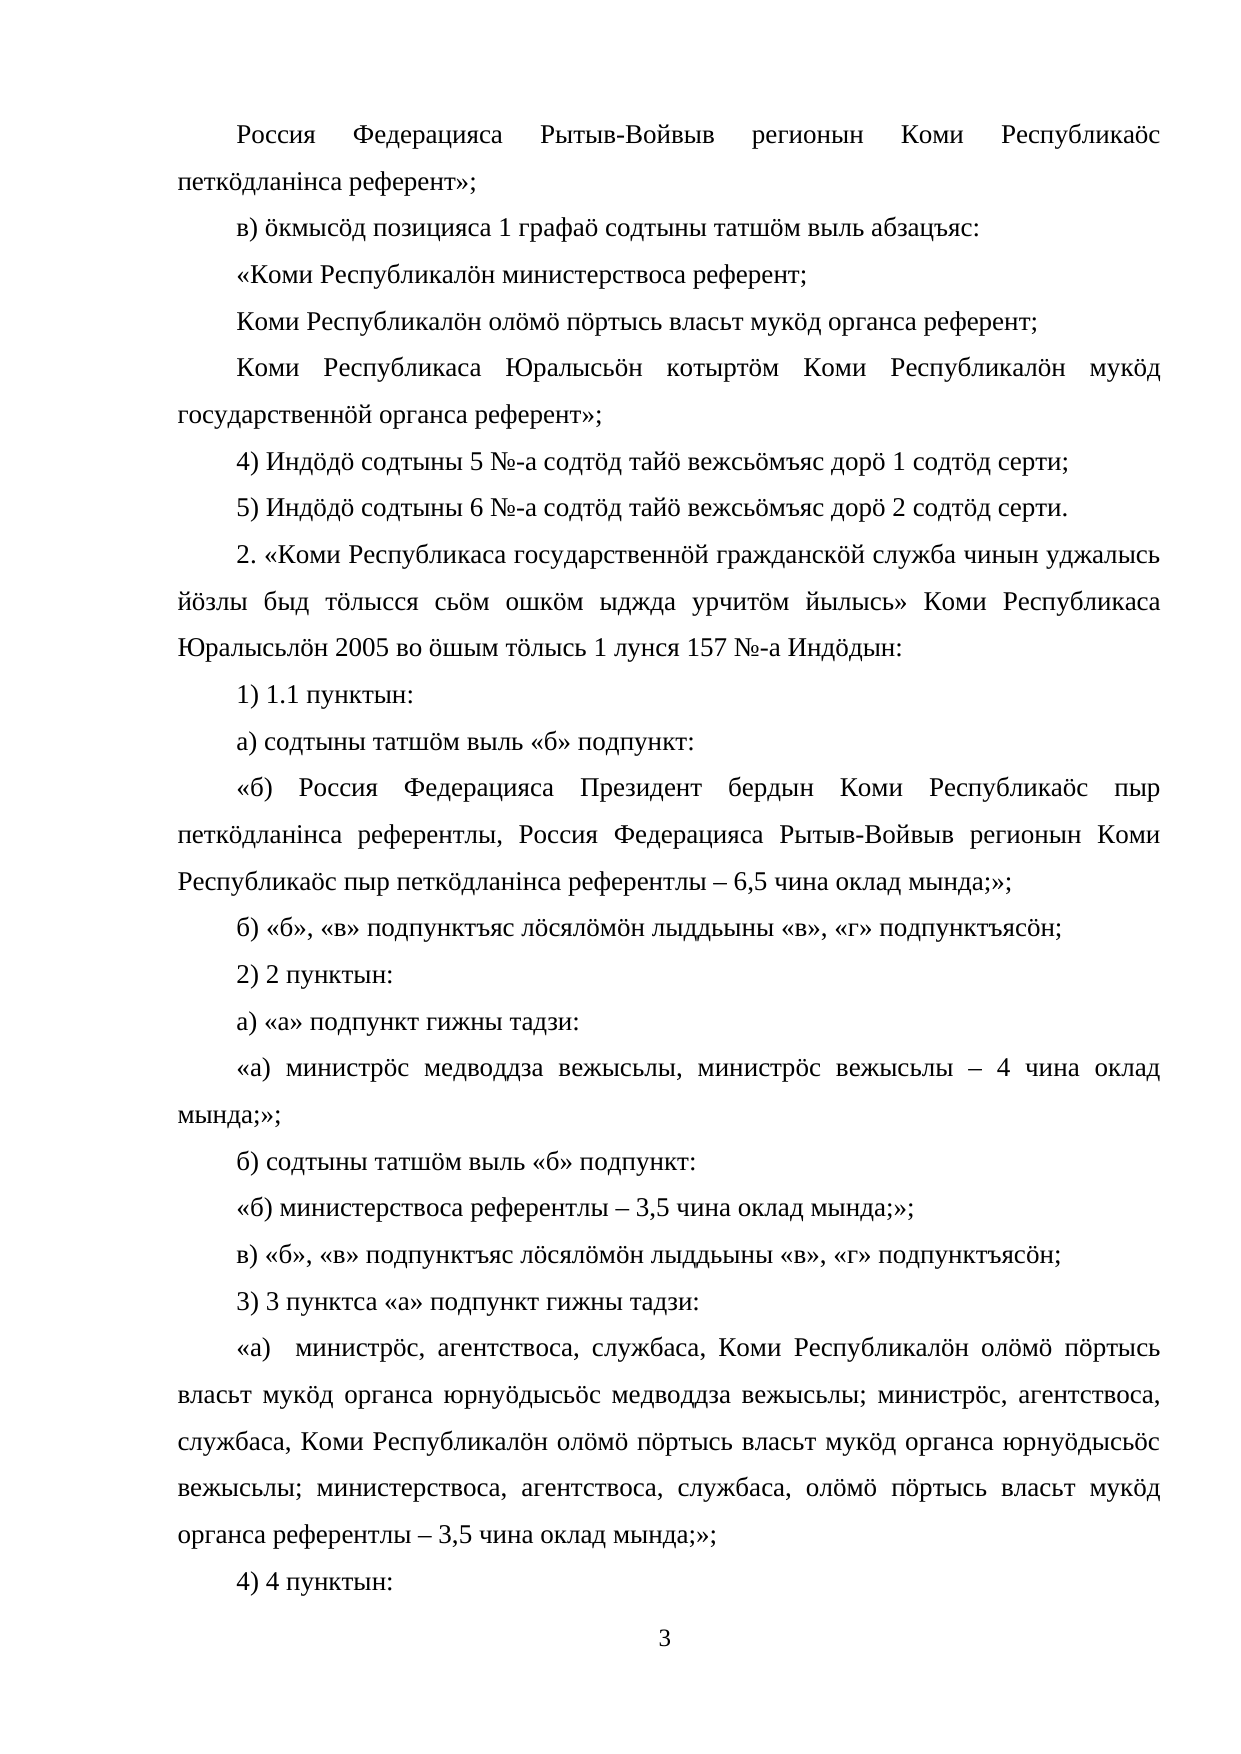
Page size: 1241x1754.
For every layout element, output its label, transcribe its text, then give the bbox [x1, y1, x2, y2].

text б) «б», «в» подпунктъяс лöсялöмöн лыддьыны «в», «г» подпунктъясöн; [177, 911, 1162, 943]
text в) öкмысöд позицияса 1 графаö содтыны татшöм выль абзацъяс: [177, 211, 1162, 243]
text в) «б», «в» подпунктъяс лöсялöмöн лыддьыны «в», «г» подпунктъясöн; [177, 1238, 1162, 1269]
text 4) Индöдö содтыны 5 №-а содтöд тайö вежсьöмъяс дорö 1 содтöд серти; [177, 445, 1162, 476]
text 1) 1.1 пунктын: [177, 678, 1162, 709]
text 3) 3 пунктса «а» подпункт гижны тадзи: [177, 1285, 1162, 1316]
text 2. «Коми Республикаса государственнöй гражданскöй служба чинын уджалысь йöзлы быд тöлысся сьöм ошкöм ыджда урчитöм йылысь» Коми Республикаса Юралысьлöн 2005 во öшым тöлысь 1 лунся 157 №-а Индöдын: [177, 538, 1162, 663]
text 2) 2 пунктын: [177, 958, 1162, 989]
text а) содтыны татшöм выль «б» подпункт: [177, 725, 1162, 756]
text Россия Федерацияса Рытыв-Войвыв регионын Коми Республикаöс петкöдланiнса референт»; [177, 118, 1162, 196]
text «б) Россия Федерацияса Президент бердын Коми Республикаöс пыр петкöдланiнса референтлы, Россия Федерацияса Рытыв-Войвыв регионын Коми Республикаöс пыр петкöдланiнса референтлы – 6,5 чина оклад мында;»; [177, 771, 1162, 896]
text «а) министрöс медводдза вежысьлы, министрöс вежысьлы – 4 чина оклад мында;»; [177, 1051, 1162, 1129]
text 5) Индöдö содтыны 6 №-а содтöд тайö вежсьöмъяс дорö 2 содтöд серти. [177, 491, 1162, 523]
text Коми Республикалöн олöмö пöртысь власьт мукöд органса референт; [177, 305, 1162, 336]
text «а) министрöс, агентствоса, службаса, Коми Республикалöн олöмö пöртысь власьт мукöд органса юрнуöдысьöс медводдза вежысьлы; министрöс, агентствоса, службаса, Коми Республикалöн олöмö пöртысь власьт мукöд органса юрнуöдысьöс вежысьлы; министерствоса, агентствоса, службаса, олöмö пöртысь власьт мукöд органса референтлы – 3,5 чина оклад мында;»; [177, 1331, 1162, 1549]
text б) содтыны татшöм выль «б» подпункт: [177, 1145, 1162, 1176]
text 4) 4 пунктын: [177, 1565, 1162, 1596]
text «Коми Республикалöн министерствоса референт; [177, 258, 1162, 289]
text «б) министерствоса референтлы – 3,5 чина оклад мында;»; [177, 1191, 1162, 1223]
text Коми Республикаса Юралысьöн котыртöм Коми Республикалöн мукöд государственнöй органса референт»; [177, 351, 1162, 429]
text а) «а» подпункт гижны тадзи: [177, 1005, 1162, 1036]
